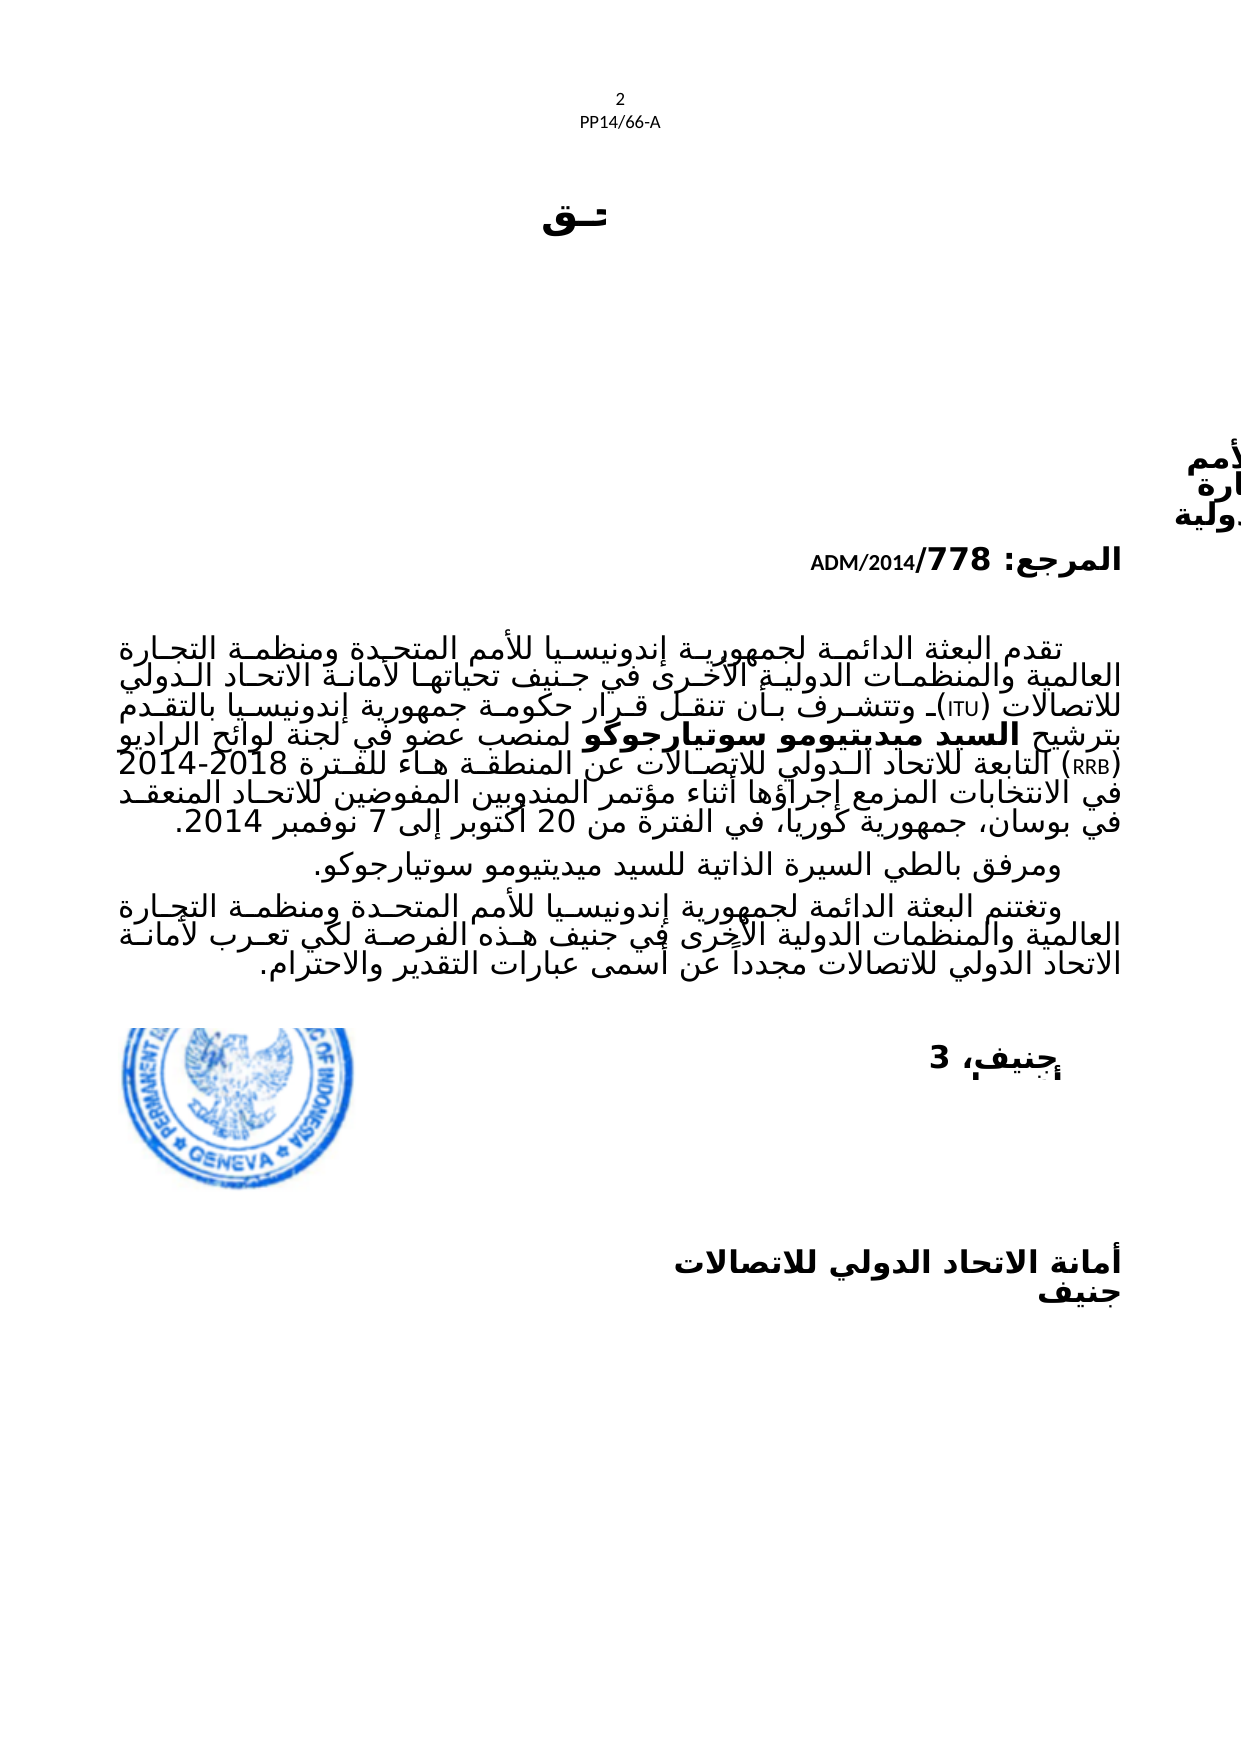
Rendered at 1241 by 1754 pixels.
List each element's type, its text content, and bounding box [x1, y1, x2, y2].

picture [117, 1028, 357, 1199]
text أمانة الاتحاد الدولي للاتصالات [118, 1250, 1122, 1279]
text ومرفق بالطي السيرة الذاتية للسيد ميديتيومو سوتيارجوكو. [329, 852, 858, 882]
text تقدم البعثة الدائمة لجمهورية إندونيسيا للأمم المتحدة ومنظمة التجارة العالمية والمنظمات الدولية الأخرى في جنيف تحياتها لأمانة الاتحاد الدولي للاتصالات (ITU) وتتشرف بأن تنقل قرار حكومة جمهورية إندونيسيا بالتقدم بترشيح السيد ميديتيومو سوتيارجوكو لمنصب عضو في لجنة لوائح الراديو (RRB) التابعة للاتحاد الدولي للاتصالات عن المنطقة هاء للفترة 2018-2014 في الانتخابات المزمع إجراؤها أثناء مؤتمر المندوبين المفوضين للاتحاد المنعقد في بوسان، جمهورية كوريا، في الفترة من 20 أكتوبر إلى 7 نوفمبر 2014. [118, 636, 1122, 840]
text جنيف [118, 1279, 1122, 1308]
text ومرفق بالطي السيرة الذاتية للسيد ميديتيومو سوتيارجوكو. [805, 852, 1122, 882]
text ومرفق بالطي السيرة الذاتية للسيد ميديتيومو سوتيارجوكو. [118, 852, 350, 882]
title الملحـق [118, 196, 606, 234]
text المرجع: 778/ADM/2014 [118, 547, 1103, 576]
text المرجع: 778/ADM/2014 [1069, 547, 1122, 576]
text وتغتنم البعثة الدائمة لجمهورية إندونيسيا للأمم المتحدة ومنظمة التجارة العالمية والمنظمات الدولية الأخرى في جنيف هذه الفرصة لكي تعرب لأمانة الاتحاد الدولي للاتصالات مجدداً عن أسمى عبارات التقدير والاحترام. [118, 894, 1122, 981]
